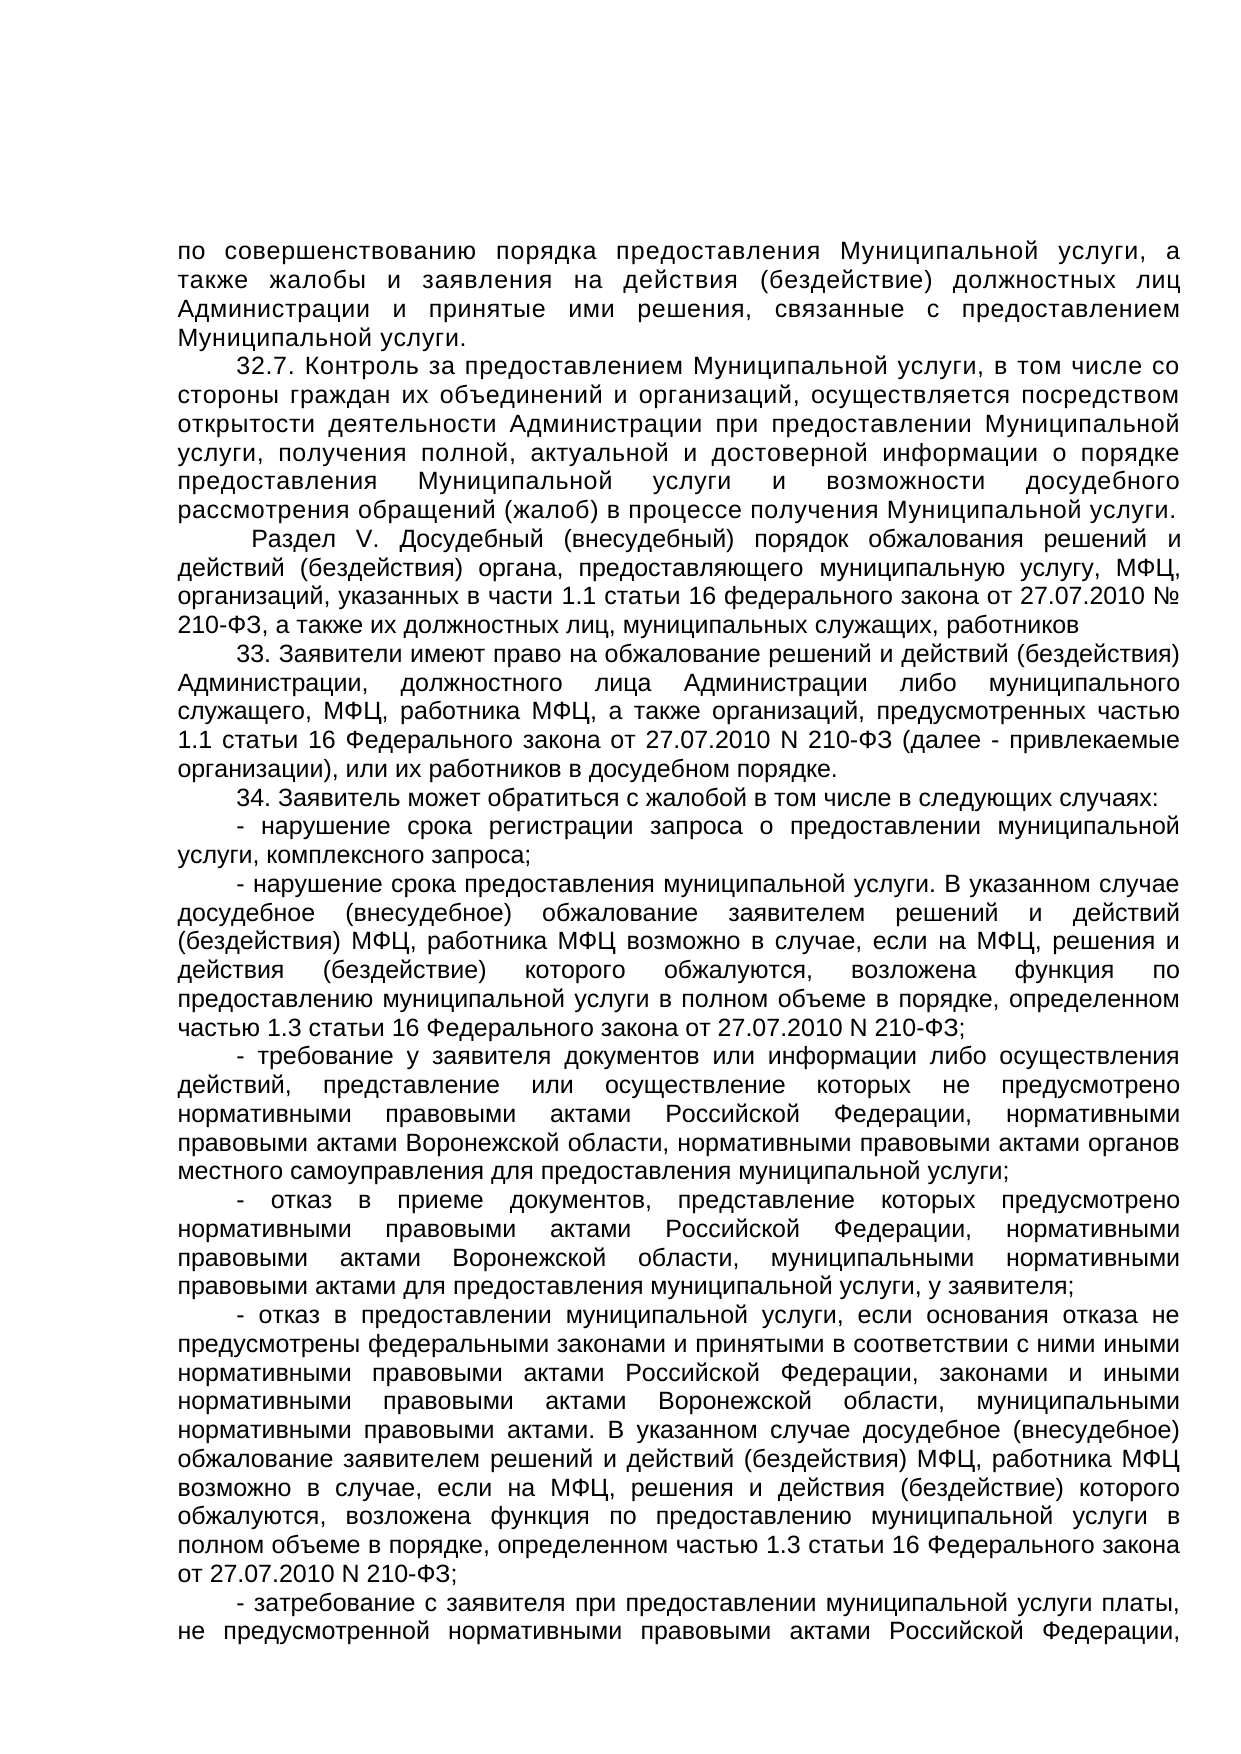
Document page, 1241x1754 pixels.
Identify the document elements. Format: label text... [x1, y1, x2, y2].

text 34. Заявитель может обратиться с жалобой в том числе в следующих случаях: [177, 782, 1181, 811]
text 32.7. Контроль за предоставлением Муниципальной услуги, в том числе со стороны граждан их объединений и организаций, осуществляется посредством открытости деятельности Администрации при предоставлении Муниципальной услуги, получения полной, актуальной и достоверной информации о порядке предоставления Муниципальной услуги и возможности досудебного рассмотрения обращений (жалоб) в процессе получения Муниципальной услуги. [177, 351, 1181, 524]
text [177, 236, 1181, 351]
text Раздел V. Досудебный (внесудебный) порядок обжалования решений и действий (бездействия) органа, предоставляющего муниципальную услугу, МФЦ, организаций, указанных в части 1.1 статьи 16 федерального закона от 27.07.2010 № 210-ФЗ, а также их должностных лиц, муниципальных служащих, работников [177, 524, 1181, 639]
text - отказ в приеме документов, представление которых предусмотрено нормативными правовыми актами Российской Федерации, нормативными правовыми актами Воронежской области, муниципальными нормативными правовыми актами для предоставления муниципальной услуги, у заявителя; [177, 1185, 1181, 1300]
text - нарушение срока регистрации запроса о предоставлении муниципальной услуги, комплексного запроса; [177, 811, 1181, 869]
text - отказ в предоставлении муниципальной услуги, если основания отказа не предусмотрены федеральными законами и принятыми в соответствии с ними иными нормативными правовыми актами Российской Федерации, законами и иными нормативными правовыми актами Воронежской области, муниципальными нормативными правовыми актами. В указанном случае досудебное (внесудебное) обжалование заявителем решений и действий (бездействия) МФЦ, работника МФЦ возможно в случае, если на МФЦ, решения и действия (бездействие) которого обжалуются, возложена функция по предоставлению муниципальной услуги в полном объеме в порядке, определенном частью 1.3 статьи 16 Федерального закона от 27.07.2010 N 210-ФЗ; [177, 1300, 1181, 1587]
text - нарушение срока предоставления муниципальной услуги. В указанном случае досудебное (внесудебное) обжалование заявителем решений и действий (бездействия) МФЦ, работника МФЦ возможно в случае, если на МФЦ, решения и действия (бездействие) которого обжалуются, возложена функция по предоставлению муниципальной услуги в полном объеме в порядке, определенном частью 1.3 статьи 16 Федерального закона от 27.07.2010 N 210-ФЗ; [177, 869, 1181, 1041]
text - требование у заявителя документов или информации либо осуществления действий, представление или осуществление которых не предусмотрено нормативными правовыми актами Российской Федерации, нормативными правовыми актами Воронежской области, нормативными правовыми актами органов местного самоуправления для предоставления муниципальной услуги; [177, 1041, 1181, 1185]
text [177, 1587, 1181, 1645]
text 33. Заявители имеют право на обжалование решений и действий (бездействия) Администрации, должностного лица Администрации либо муниципального служащего, МФЦ, работника МФЦ, а также организаций, предусмотренных частью 1.1 статьи 16 Федерального закона от 27.07.2010 N 210-ФЗ (далее - привлекаемые организации), или их работников в досудебном порядке. [177, 639, 1181, 782]
